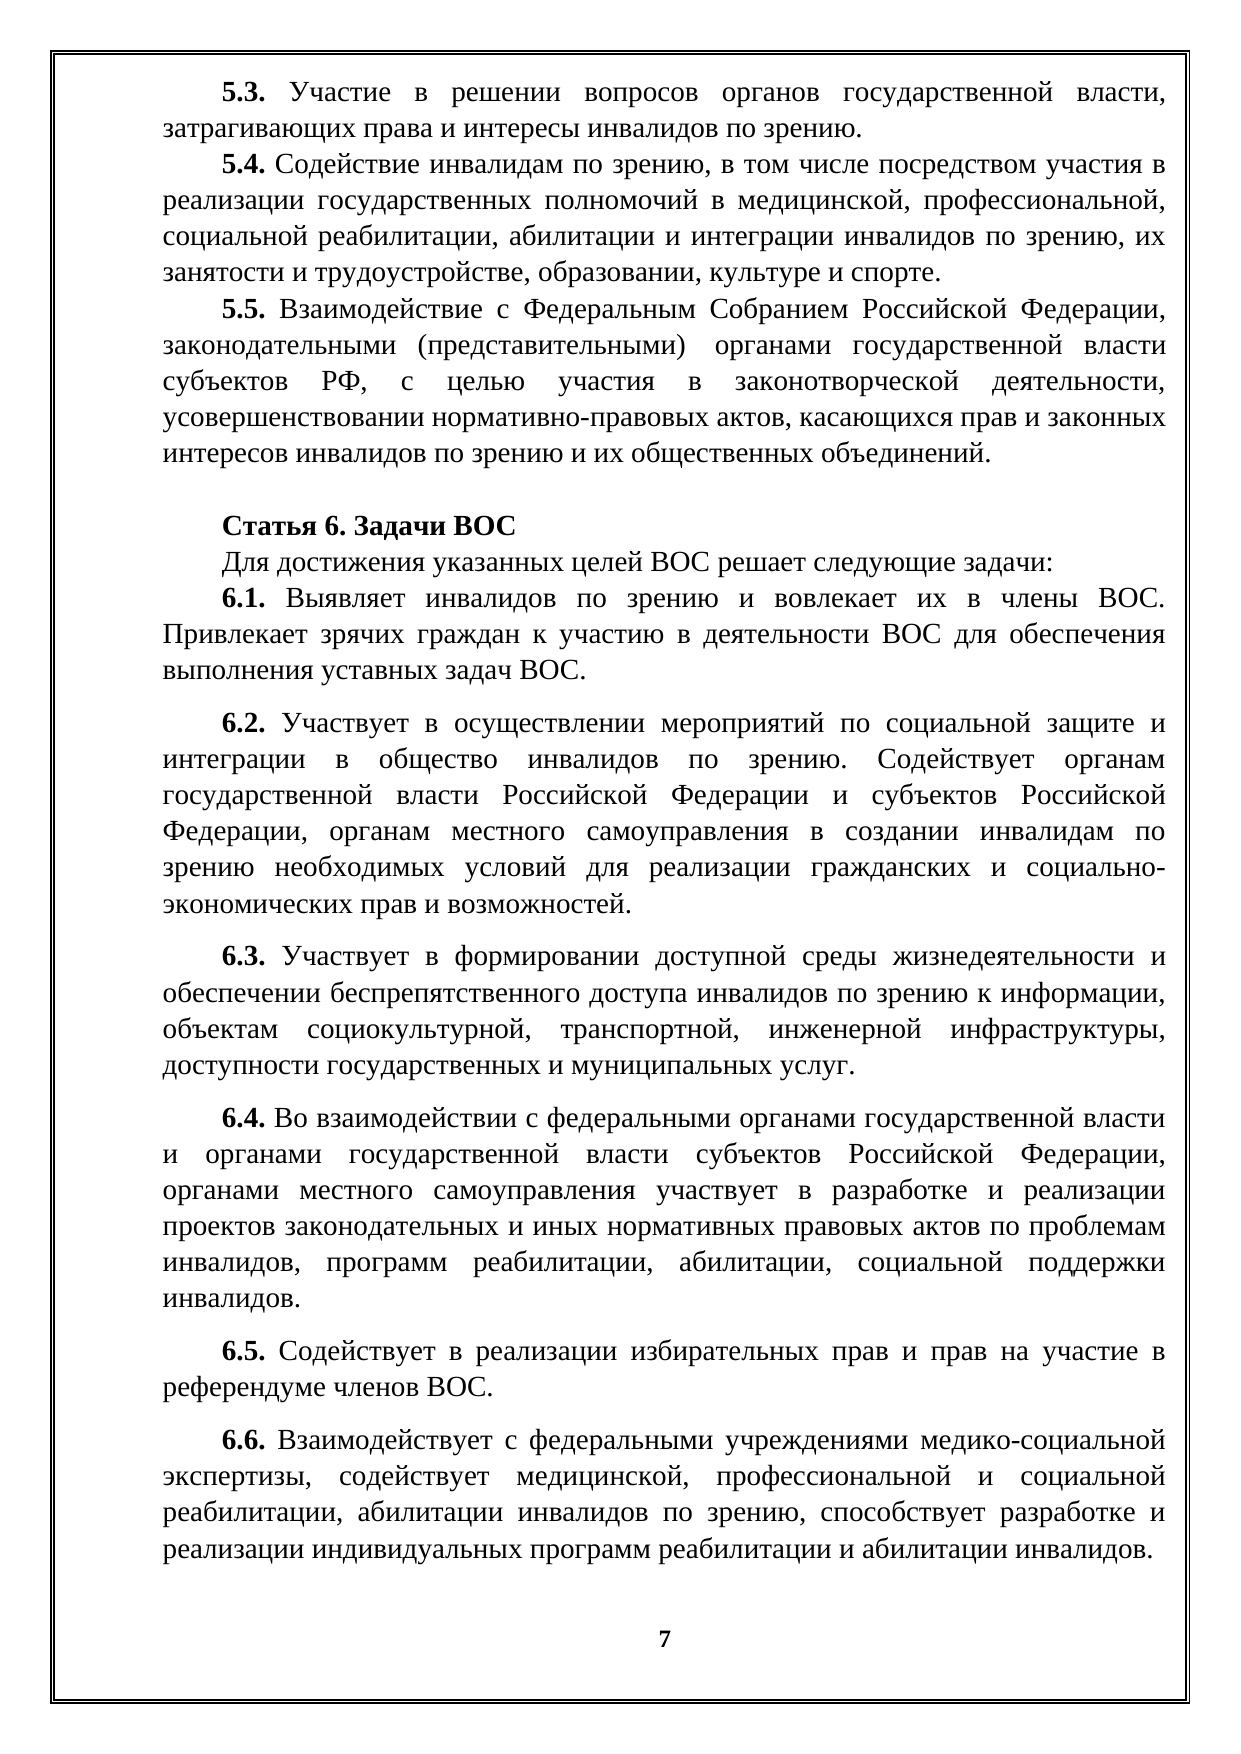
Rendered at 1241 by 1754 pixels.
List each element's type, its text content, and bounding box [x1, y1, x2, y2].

text 6.4. Во взаимодействии с федеральными органами государственной власти и органами государственной власти субъектов Российской Федерации, органами местного самоуправления участвует в разработке и реализации проектов законодательных и иных нормативных правовых актов по проблемам инвалидов, программ реабилитации, абилитации, социальной поддержки инвалидов. [162, 1100, 1167, 1314]
text Для достижения указанных целей ВОС решает следующие задачи: [162, 544, 1167, 577]
text 6.2. Участвует в осуществлении мероприятий по социальной защите и интеграции в общество инвалидов по зрению. Содействует органам государственной власти Российской Федерации и субъектов Российской Федерации, органам местного самоуправления в создании инвалидам по зрению необходимых условий для реализации гражданских и социально-экономических прав и возможностей. [162, 705, 1167, 919]
text 6.6. Взаимодействует с федеральными учреждениями медико-социальной экспертизы, содействует медицинской, профессиональной и социальной реабилитации, абилитации инвалидов по зрению, способствует разработке и реализации индивидуальных программ реабилитации и абилитации инвалидов. [162, 1422, 1167, 1564]
text 5.4. Содействие инвалидам по зрению, в том числе посредством участия в реализации государственных полномочий в медицинской, профессиональной, социальной реабилитации, абилитации и интеграции инвалидов по зрению, их занятости и трудоустройстве, образовании, культуре и спорте. [162, 146, 1167, 288]
text 6.5. Содействует в реализации избирательных прав и прав на участие в референдуме членов ВОС. [162, 1333, 1167, 1403]
text 5.3. Участие в решении вопросов органов государственной власти, затрагивающих права и интересы инвалидов по зрению. [162, 74, 1167, 143]
text 5.5. Взаимодействие с Федеральным Собранием Российской Федерации, законодательными (представительными) органами государственной власти субъектов РФ, с целью участия в законотворческой деятельности, усовершенствовании нормативно-правовых актов, касающихся прав и законных интересов инвалидов по зрению и их общественных объединений. [162, 291, 1167, 469]
text Статья 6. Задачи ВОС [162, 508, 1167, 541]
text 6.1. Выявляет инвалидов по зрению и вовлекает их в члены ВОС. Привлекает зрячих граждан к участию в деятельности ВОС для обеспечения выполнения уставных задач ВОС. [162, 580, 1167, 686]
text 6.3. Участвует в формировании доступной среды жизнедеятельности и обеспечении беспрепятственного доступа инвалидов по зрению к информации, объектам социокультурной, транспортной, инженерной инфраструктуры, доступности государственных и муниципальных услуг. [162, 938, 1167, 1081]
